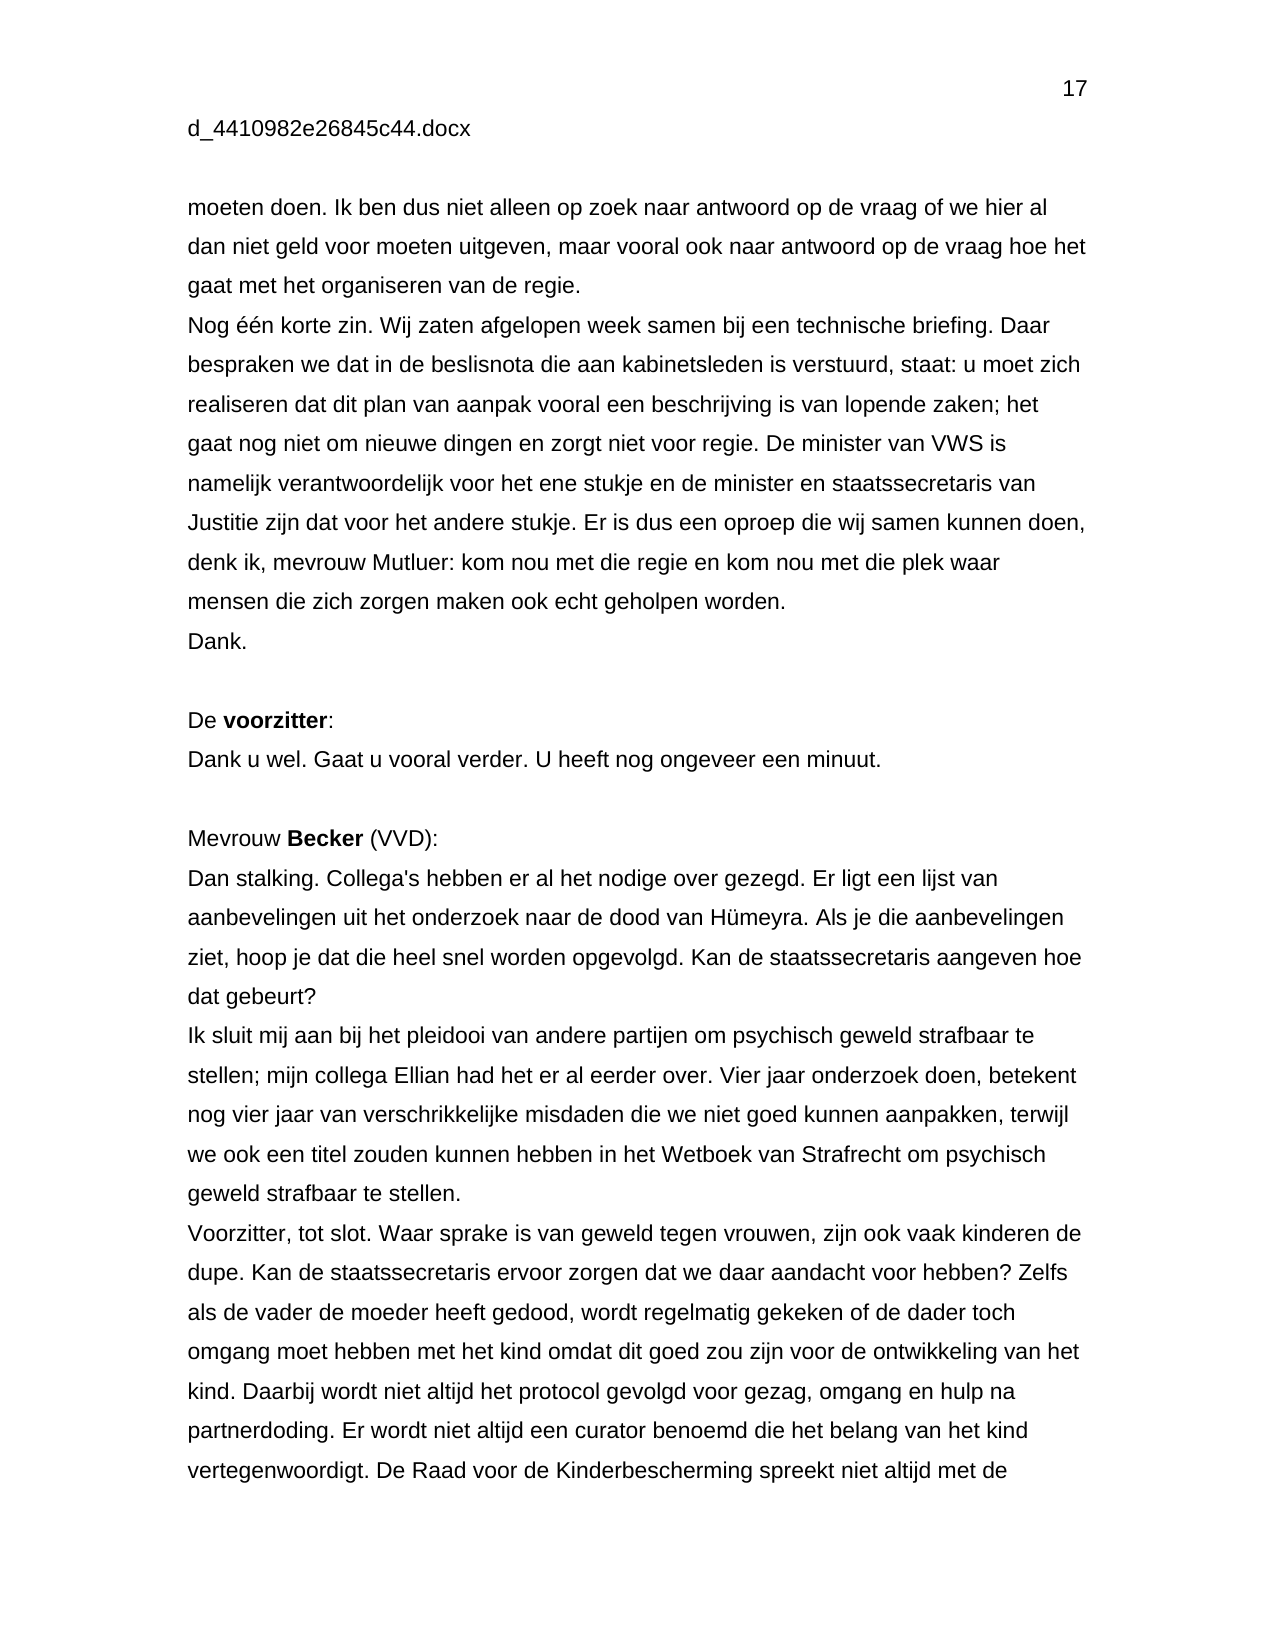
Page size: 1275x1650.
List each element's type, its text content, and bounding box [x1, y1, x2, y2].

text Nog één korte zin. Wij zaten afgelopen week samen bij een technische briefing. Daar bespraken we dat in de beslisnota die aan kabinetsleden is verstuurd, staat: u moet zich realiseren dat dit plan van aanpak vooral een beschrijving is van lopende zaken; het gaat nog niet om nieuwe dingen en zorgt niet voor regie. De minister van VWS is namelijk verantwoordelijk voor het ene stukje en de minister en staatssecretaris van Justitie zijn dat voor het andere stukje. Er is dus een oproep die wij samen kunnen doen, denk ik, mevrouw Mutluer: kom nou met die regie en kom nou met die plek waar mensen die zich zorgen maken ook echt geholpen worden. [187, 312, 1087, 614]
text Mevrouw Becker (VVD): [187, 825, 1087, 851]
text Dan stalking. Collega's hebben er al het nodige over gezegd. Er ligt een lijst van aanbevelingen uit het onderzoek naar de dood van Hümeyra. Als je die aanbevelingen ziet, hoop je dat die heel snel worden opgevolgd. Kan de staatssecretaris aangeven hoe dat gebeurt? [187, 864, 1087, 1009]
text Dank u wel. Gaat u vooral verder. U heeft nog ongeveer een minuut. [187, 746, 1087, 772]
text De voorzitter: [187, 707, 1087, 733]
text Ik sluit mij aan bij het pleidooi van andere partijen om psychisch geweld strafbaar te stellen; mijn collega Ellian had het er al eerder over. Vier jaar onderzoek doen, betekent nog vier jaar van verschrikkelijke misdaden die we niet goed kunnen aanpakken, terwijl we ook een titel zouden kunnen hebben in het Wetboek van Strafrecht om psychisch geweld strafbaar te stellen. [187, 1022, 1087, 1207]
text Dank. [187, 628, 1087, 654]
